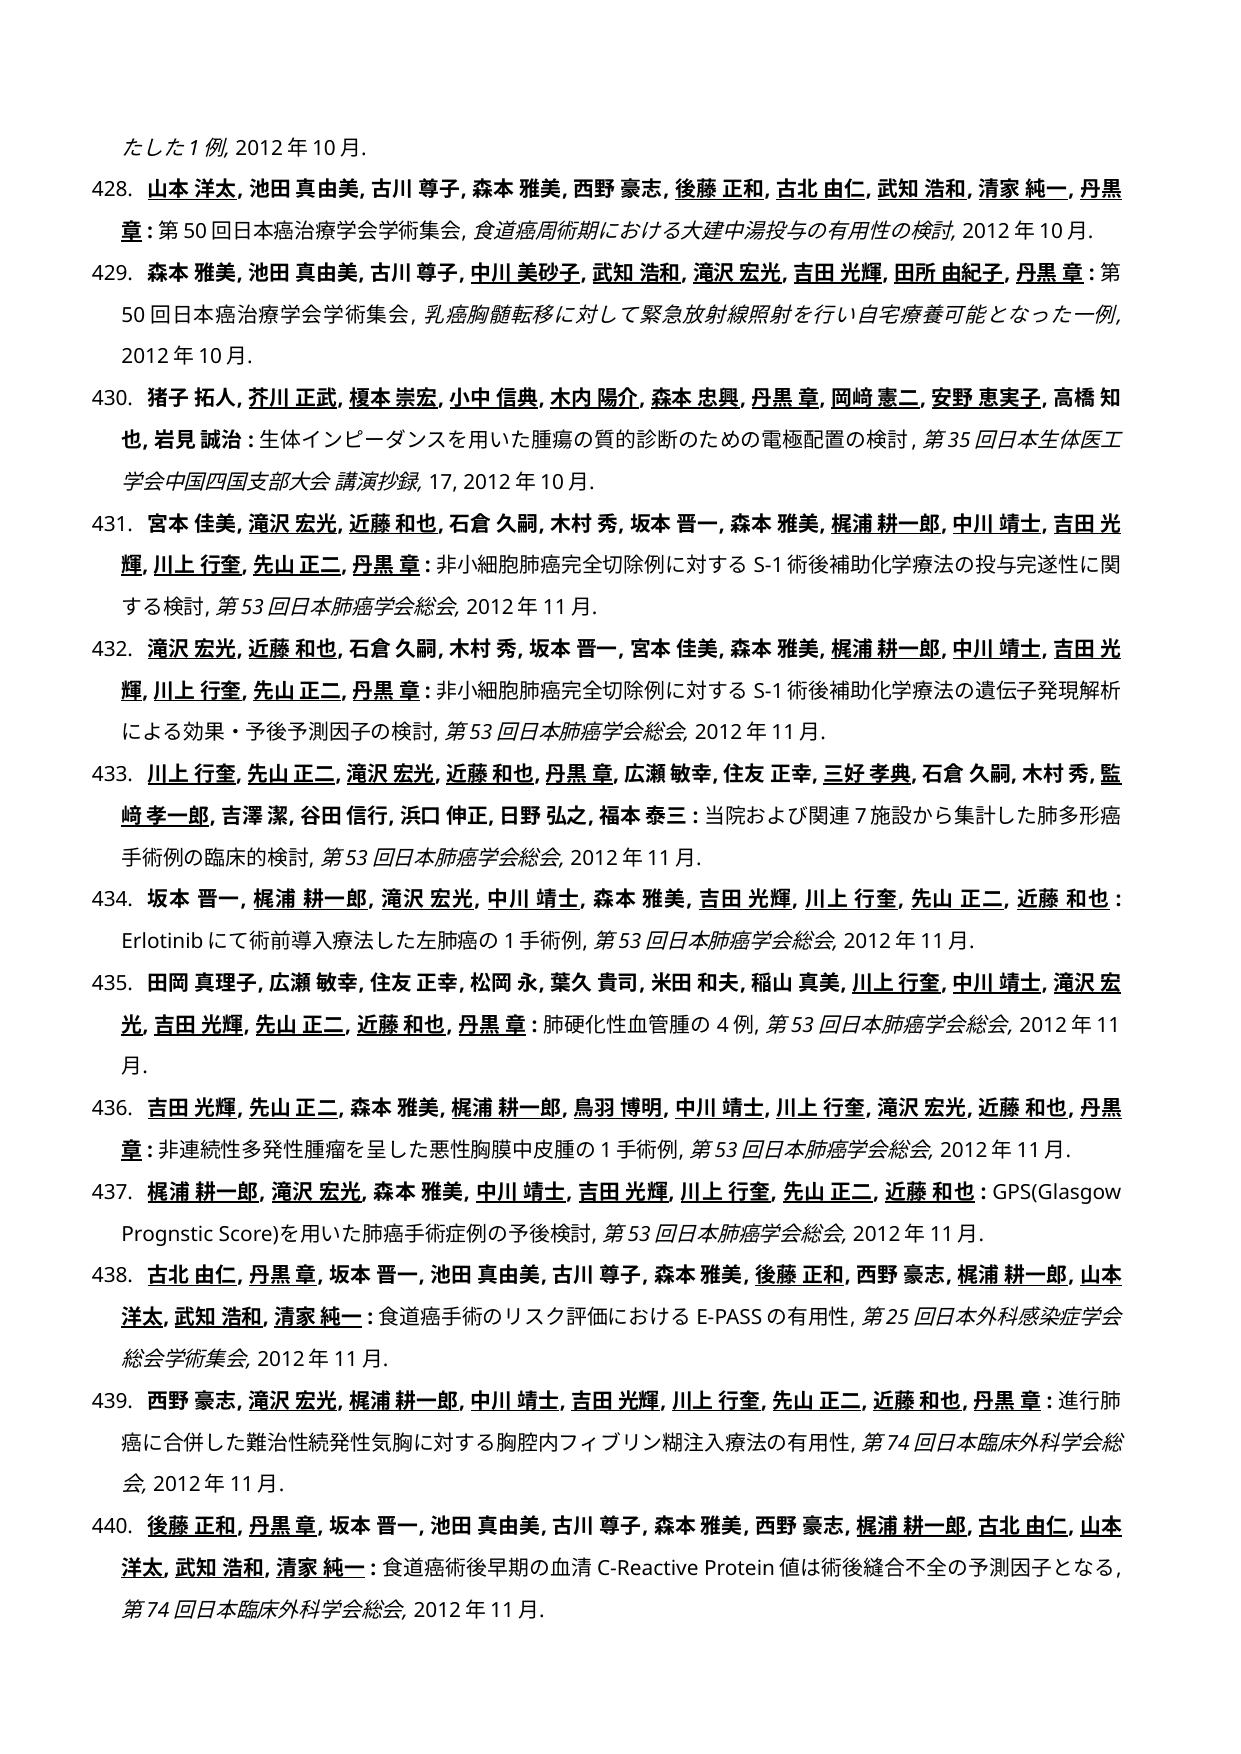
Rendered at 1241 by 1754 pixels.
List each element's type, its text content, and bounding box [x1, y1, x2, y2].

list 後藤 正和, 丹黒 章, 坂本 晋一, 池田 真由美, 古川 尊子, 森本 雅美, 西野 豪志, 梶浦 耕一郎, 古北 由仁, 山本 洋太, 武知 浩和, 清家 純一 : 食道癌術後早期の血清C-Reactive Protein値は術後縫合不全の予測因子となる, 第74回日本臨床外科学会総会, 2012年11月. [92, 1503, 1122, 1629]
list 猪子 拓人, 芥川 正武, 榎本 崇宏, 小中 信典, 木内 陽介, 森本 忠興, 丹黒 章, 岡﨑 憲二, 安野 恵実子, 高橋 知也, 岩見 誠治 : 生体インピーダンスを用いた腫瘍の質的診断のための電極配置の検討, 第35回日本生体医工学会中国四国支部大会 講演抄録, 17, 2012年10月. [92, 376, 1122, 501]
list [92, 125, 1122, 167]
list 宮本 佳美, 滝沢 宏光, 近藤 和也, 石倉 久嗣, 木村 秀, 坂本 晋一, 森本 雅美, 梶浦 耕一郎, 中川 靖士, 吉田 光輝, 川上 行奎, 先山 正二, 丹黒 章 : 非小細胞肺癌完全切除例に対するS-1術後補助化学療法の投与完遂性に関する検討, 第53回日本肺癌学会総会, 2012年11月. [92, 501, 1122, 626]
list 滝沢 宏光, 近藤 和也, 石倉 久嗣, 木村 秀, 坂本 晋一, 宮本 佳美, 森本 雅美, 梶浦 耕一郎, 中川 靖士, 吉田 光輝, 川上 行奎, 先山 正二, 丹黒 章 : 非小細胞肺癌完全切除例に対するS-1術後補助化学療法の遺伝子発現解析による効果・予後予測因子の検討, 第53回日本肺癌学会総会, 2012年11月. [92, 626, 1122, 752]
list 坂本 晋一, 梶浦 耕一郎, 滝沢 宏光, 中川 靖士, 森本 雅美, 吉田 光輝, 川上 行奎, 先山 正二, 近藤 和也 : Erlotinibにて術前導入療法した左肺癌の1手術例, 第53回日本肺癌学会総会, 2012年11月. [92, 877, 1122, 961]
list 田岡 真理子, 広瀬 敏幸, 住友 正幸, 松岡 永, 葉久 貴司, 米田 和夫, 稲山 真美, 川上 行奎, 中川 靖士, 滝沢 宏光, 吉田 光輝, 先山 正二, 近藤 和也, 丹黒 章 : 肺硬化性血管腫の4例, 第53回日本肺癌学会総会, 2012年11月. [92, 961, 1122, 1086]
list 吉田 光輝, 先山 正二, 森本 雅美, 梶浦 耕一郎, 鳥羽 博明, 中川 靖士, 川上 行奎, 滝沢 宏光, 近藤 和也, 丹黒 章 : 非連続性多発性腫瘤を呈した悪性胸膜中皮腫の1手術例, 第53回日本肺癌学会総会, 2012年11月. [92, 1086, 1122, 1169]
list 山本 洋太, 池田 真由美, 古川 尊子, 森本 雅美, 西野 豪志, 後藤 正和, 古北 由仁, 武知 浩和, 清家 純一, 丹黒 章 : 第50回日本癌治療学会学術集会, 食道癌周術期における大建中湯投与の有用性の検討, 2012年10月. [92, 167, 1122, 250]
list 西野 豪志, 滝沢 宏光, 梶浦 耕一郎, 中川 靖士, 吉田 光輝, 川上 行奎, 先山 正二, 近藤 和也, 丹黒 章 : 進行肺癌に合併した難治性続発性気胸に対する胸腔内フィブリン糊注入療法の有用性, 第74回日本臨床外科学会総会, 2012年11月. [92, 1378, 1122, 1503]
list 森本 雅美, 池田 真由美, 古川 尊子, 中川 美砂子, 武知 浩和, 滝沢 宏光, 吉田 光輝, 田所 由紀子, 丹黒 章 : 第50回日本癌治療学会学術集会, 乳癌胸髄転移に対して緊急放射線照射を行い自宅療養可能となった一例, 2012年10月. [92, 250, 1122, 376]
list 梶浦 耕一郎, 滝沢 宏光, 森本 雅美, 中川 靖士, 吉田 光輝, 川上 行奎, 先山 正二, 近藤 和也 : GPS(Glasgow Prognstic Score)を用いた肺癌手術症例の予後検討, 第53回日本肺癌学会総会, 2012年11月. [92, 1169, 1122, 1253]
list 川上 行奎, 先山 正二, 滝沢 宏光, 近藤 和也, 丹黒 章, 広瀬 敏幸, 住友 正幸, 三好 孝典, 石倉 久嗣, 木村 秀, 監﨑 孝一郎, 吉澤 潔, 谷田 信行, 浜口 伸正, 日野 弘之, 福本 泰三 : 当院および関連7施設から集計した肺多形癌手術例の臨床的検討, 第53回日本肺癌学会総会, 2012年11月. [92, 752, 1122, 877]
list 古北 由仁, 丹黒 章, 坂本 晋一, 池田 真由美, 古川 尊子, 森本 雅美, 後藤 正和, 西野 豪志, 梶浦 耕一郎, 山本 洋太, 武知 浩和, 清家 純一 : 食道癌手術のリスク評価におけるE-PASSの有用性, 第25回日本外科感染症学会総会学術集会, 2012年11月. [92, 1253, 1122, 1378]
